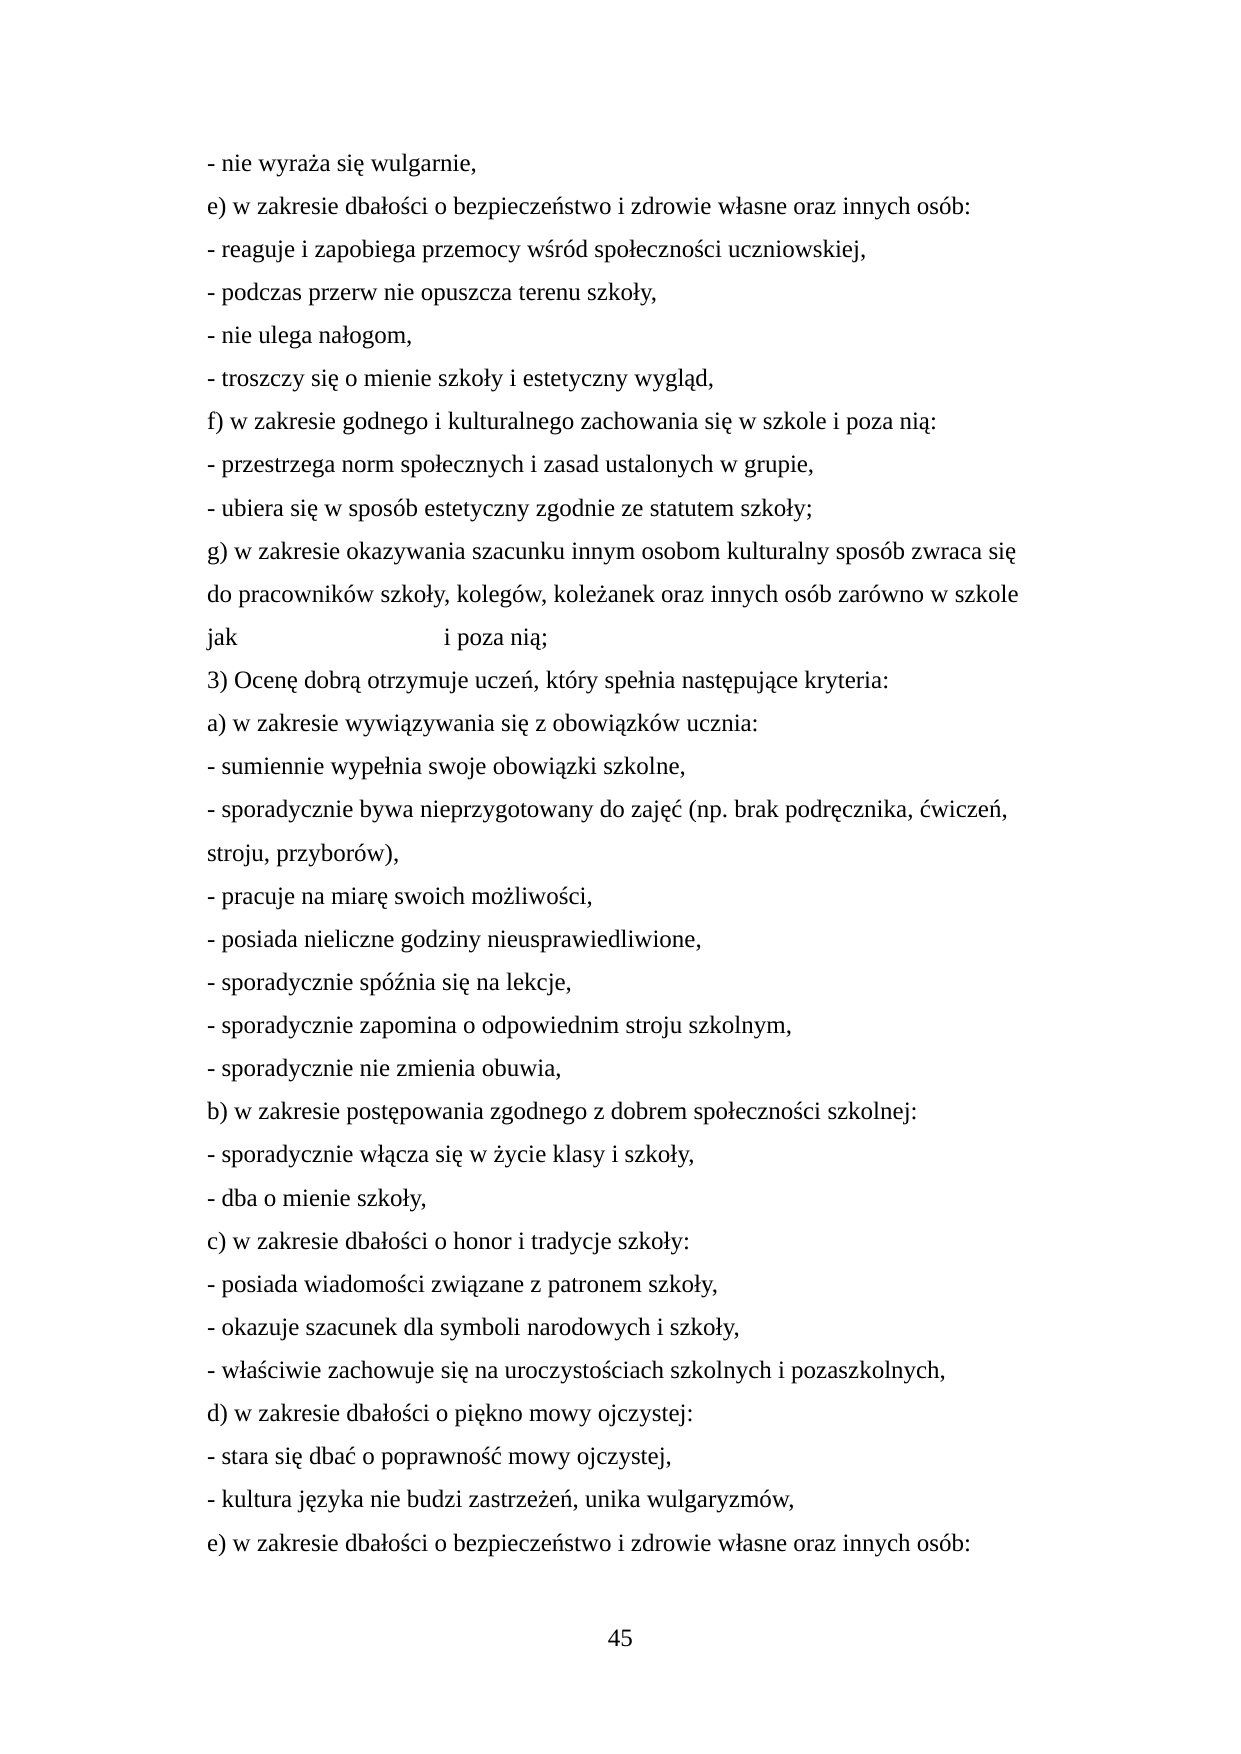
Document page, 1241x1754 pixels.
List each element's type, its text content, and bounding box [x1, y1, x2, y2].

text - sporadycznie włącza się w życie klasy i szkoły, [207, 1139, 1033, 1168]
text - dba o mienie szkoły, [207, 1183, 1033, 1211]
text - stara się dbać o poprawność mowy ojczystej, [207, 1441, 1033, 1470]
text - nie wyraża się wulgarnie, [207, 148, 1033, 176]
text - sporadycznie bywa nieprzygotowany do zajęć (np. brak podręcznika, ćwiczeń, [207, 794, 1033, 823]
text e) w zakresie dbałości o bezpieczeństwo i zdrowie własne oraz innych osób: [207, 1528, 1033, 1556]
text - troszczy się o mienie szkoły i estetyczny wygląd, [207, 363, 1033, 392]
text - sporadycznie nie zmienia obuwia, [207, 1053, 1033, 1082]
text - sumiennie wypełnia swoje obowiązki szkolne, [207, 751, 1033, 780]
text - ubiera się w sposób estetyczny zgodnie ze statutem szkoły; [207, 493, 1033, 521]
text - nie ulega nałogom, [207, 320, 1033, 349]
text d) w zakresie dbałości o piękno mowy ojczystej: [207, 1398, 1033, 1427]
text f) w zakresie godnego i kulturalnego zachowania się w szkole i poza nią: [207, 406, 1033, 435]
text - okazuje szacunek dla symboli narodowych i szkoły, [207, 1312, 1033, 1341]
text a) w zakresie wywiązywania się z obowiązków ucznia: [207, 708, 1033, 737]
text - przestrzega norm społecznych i zasad ustalonych w grupie, [207, 449, 1033, 478]
text - sporadycznie spóźnia się na lekcje, [207, 967, 1033, 996]
text 3) Ocenę dobrą otrzymuje uczeń, który spełnia następujące kryteria: [207, 665, 1033, 694]
text - pracuje na miarę swoich możliwości, [207, 881, 1033, 909]
text - posiada nieliczne godziny nieusprawiedliwione, [207, 924, 1033, 953]
text - właściwie zachowuje się na uroczystościach szkolnych i pozaszkolnych, [207, 1355, 1033, 1384]
text - posiada wiadomości związane z patronem szkoły, [207, 1269, 1033, 1298]
text - reaguje i zapobiega przemocy wśród społeczności uczniowskiej, [207, 234, 1033, 263]
text - sporadycznie zapomina o odpowiednim stroju szkolnym, [207, 1010, 1033, 1039]
text stroju, przyborów), [207, 838, 1033, 866]
text - podczas przerw nie opuszcza terenu szkoły, [207, 277, 1033, 306]
text g) w zakresie okazywania szacunku innym osobom kulturalny sposób zwraca się do pracowników szkoły, kolegów, koleżanek oraz innych osób zarówno w szkole jak i poza nią; [207, 536, 1033, 651]
text - kultura języka nie budzi zastrzeżeń, unika wulgaryzmów, [207, 1484, 1033, 1513]
text e) w zakresie dbałości o bezpieczeństwo i zdrowie własne oraz innych osób: [207, 191, 1033, 219]
text c) w zakresie dbałości o honor i tradycje szkoły: [207, 1226, 1033, 1254]
text b) w zakresie postępowania zgodnego z dobrem społeczności szkolnej: [207, 1096, 1033, 1125]
